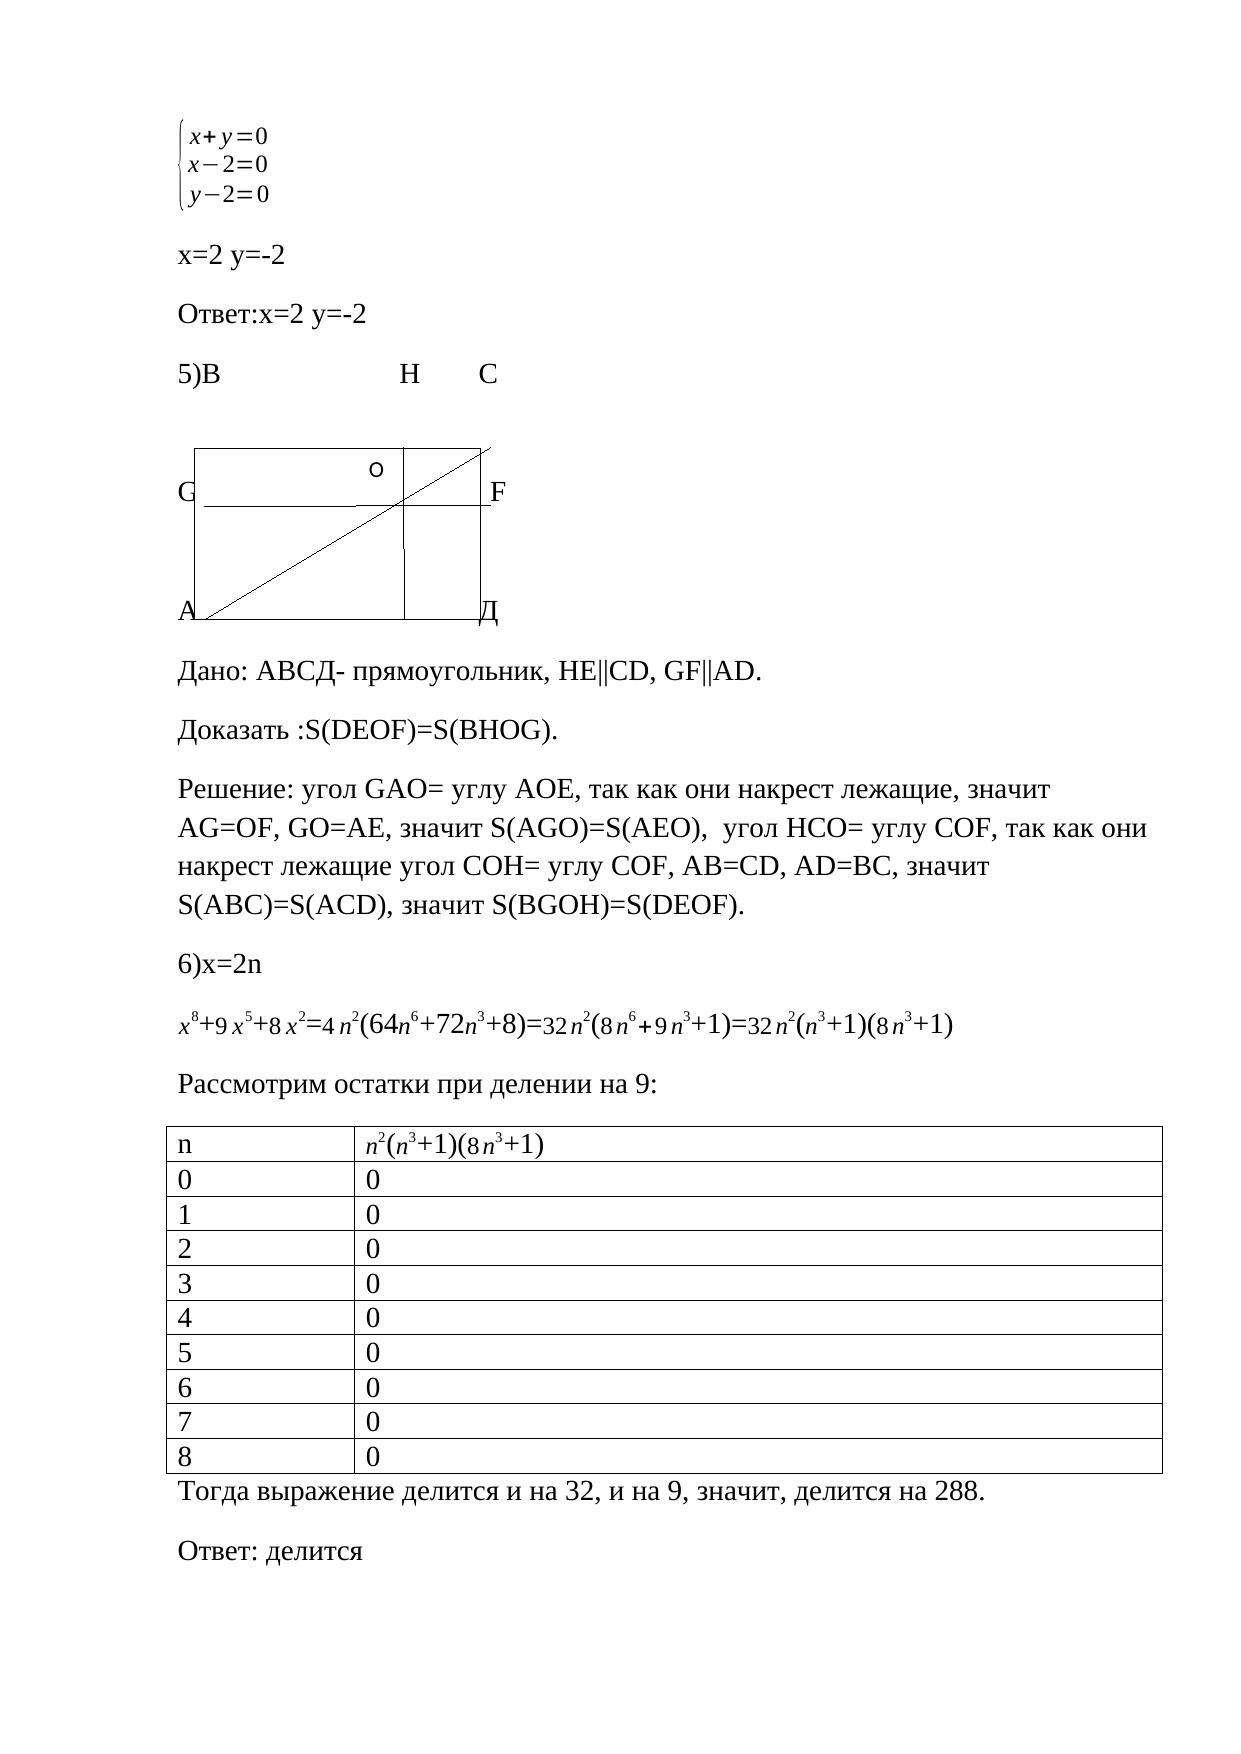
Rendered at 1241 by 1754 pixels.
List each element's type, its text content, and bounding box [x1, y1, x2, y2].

table_cell 0 [355, 1439, 1162, 1472]
text 5)В Н С [177, 356, 1152, 389]
text G F [177, 474, 194, 508]
text ++=(64+72+8)=(+1)=(+1)(+1) [177, 1006, 1152, 1040]
text Ответ: делится [177, 1533, 1152, 1566]
table_cell 0 [355, 1231, 1162, 1265]
table_cell 2 [167, 1231, 354, 1265]
text Дано: АВСД- прямоугольник, HE||CD, GF||AD. [177, 653, 1152, 686]
table_cell 0 [355, 1162, 1162, 1196]
table_cell 6 [167, 1370, 354, 1403]
table_header (+1)(+1) [355, 1127, 1162, 1161]
table_cell 0 [355, 1266, 1162, 1299]
table_cell 0 [355, 1197, 1162, 1230]
table_cell 5 [167, 1335, 354, 1369]
table_cell 7 [167, 1404, 354, 1438]
text A Е Д [177, 593, 1152, 627]
text 6)х=2n [177, 946, 1152, 980]
table_cell 0 [167, 1162, 354, 1196]
text Решение: угол GAO= углу AOE, так как они накрест лежащие, значит AG=OF, GO=AE, значит S(AGO)=S(AEO), угол HCO= углу COF, так как они накрест лежащие угол COH= углу COF, AB=CD, AD=BC, значит S(ABC)=S(ACD), значит S(BGOH)=S(DEOF). [177, 771, 1152, 921]
text х=2 у=-2 [177, 237, 1152, 271]
text Доказать :S(DEOF)=S(BHOG). [177, 712, 1152, 746]
text G F [481, 474, 1152, 508]
table_cell 0 [355, 1404, 1162, 1438]
table_cell 0 [355, 1335, 1162, 1369]
table_cell 4 [167, 1301, 354, 1334]
table_cell 0 [355, 1370, 1162, 1403]
table_cell 1 [167, 1197, 354, 1230]
table_cell 3 [167, 1266, 354, 1299]
text Рассмотрим остатки при делении на 9: [177, 1066, 1152, 1100]
text Ответ:х=2 у=-2 [177, 296, 1152, 330]
table_cell 8 [167, 1439, 354, 1472]
text Тогда выражение делится и на 32, и на 9, значит, делится на 288. [177, 1474, 1152, 1507]
table_cell 0 [355, 1301, 1162, 1334]
table_header n [167, 1127, 354, 1161]
